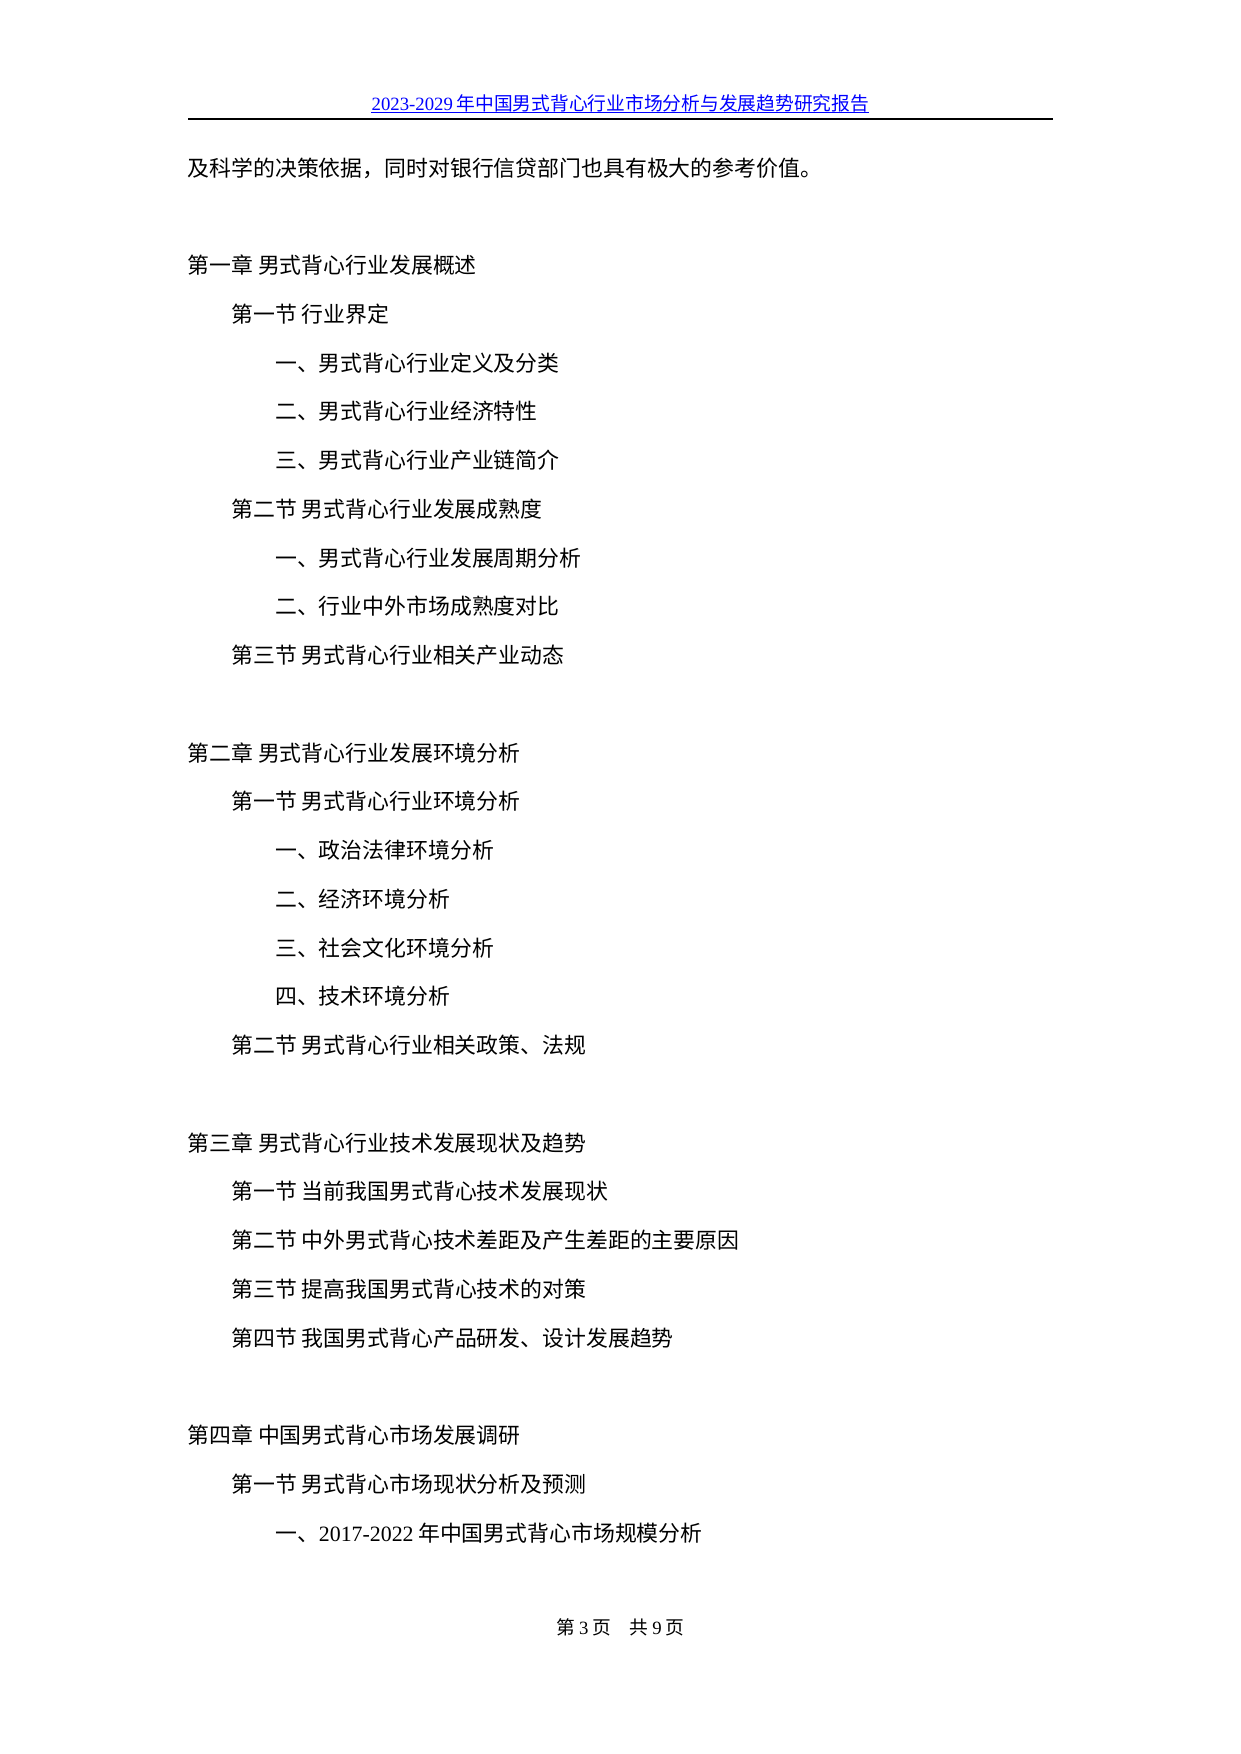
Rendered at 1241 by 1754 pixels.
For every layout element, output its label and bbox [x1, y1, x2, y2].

text [187, 150, 1053, 1548]
